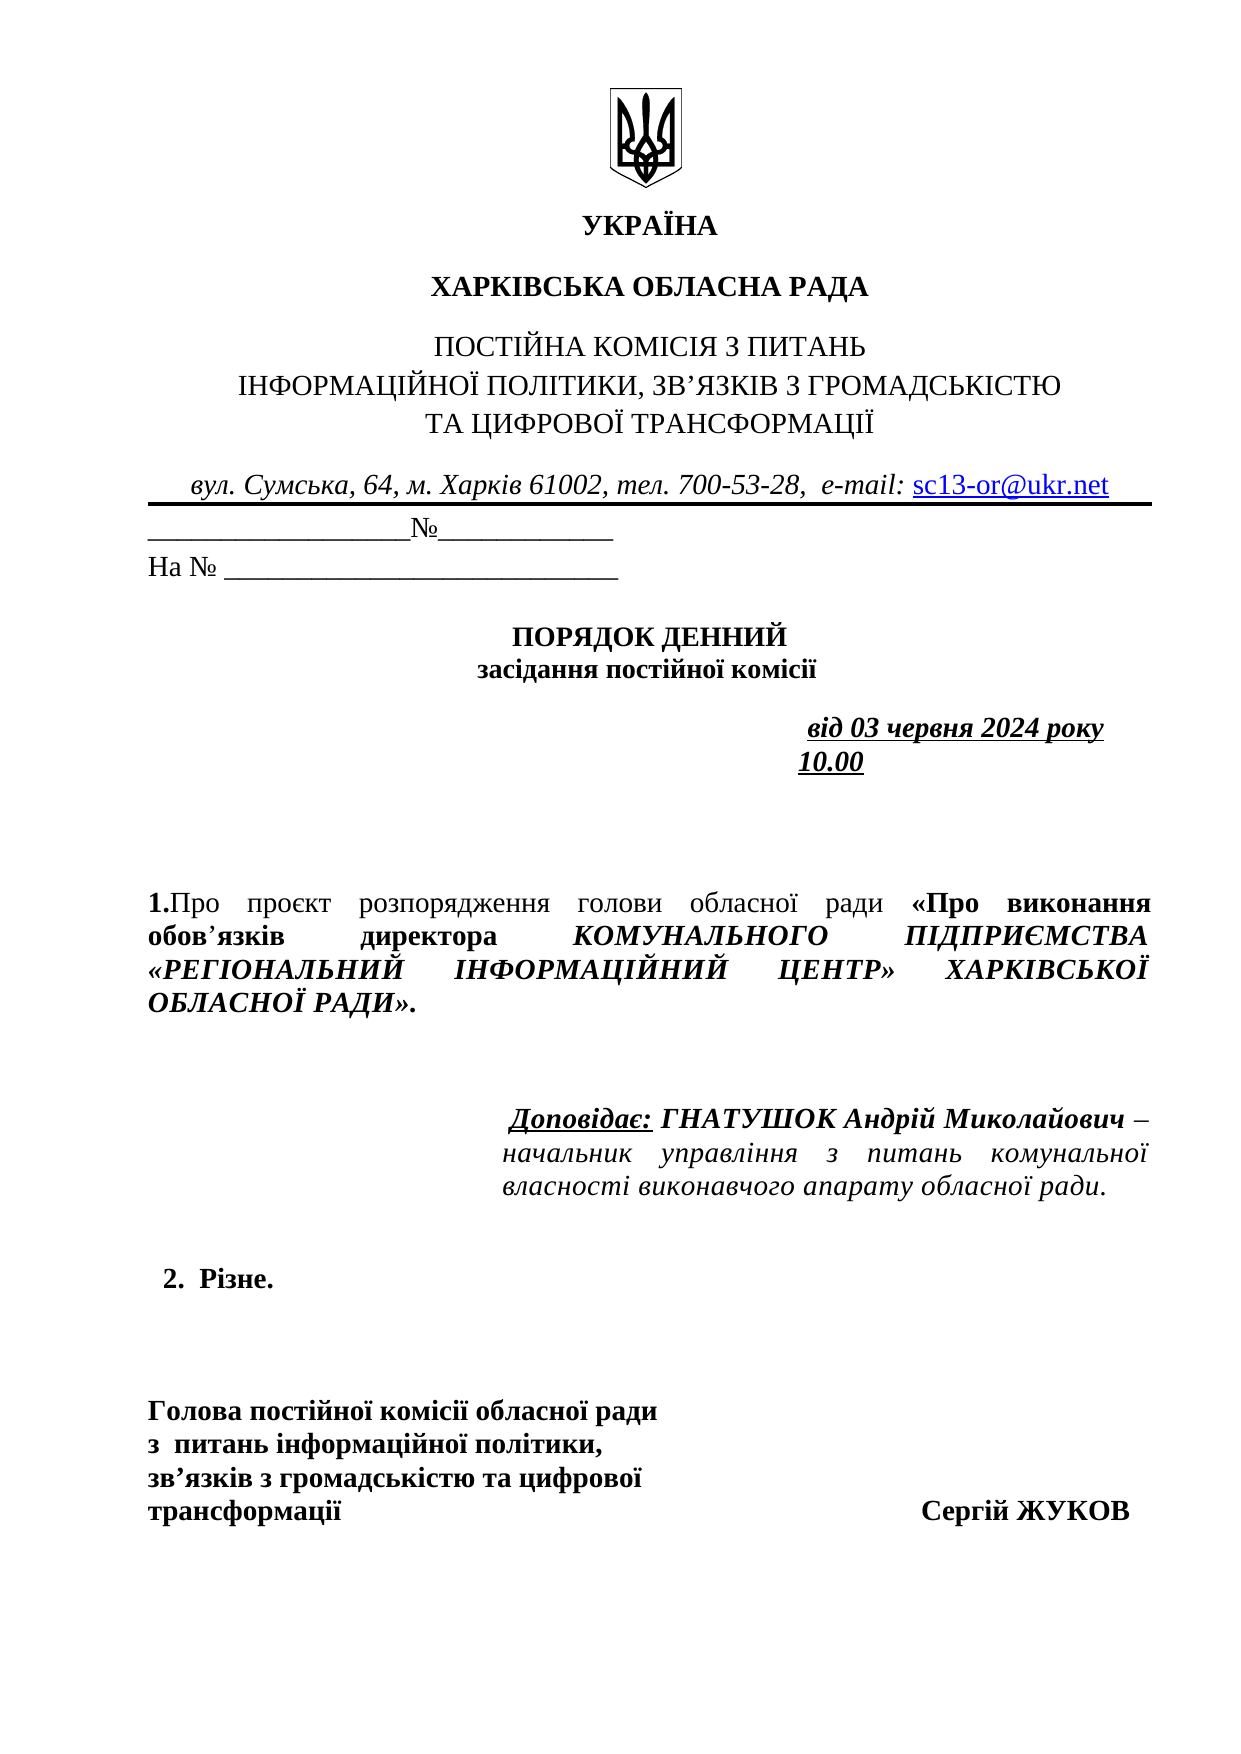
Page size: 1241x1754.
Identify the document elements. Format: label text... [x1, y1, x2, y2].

text трансформації Сергій ЖУКОВ [148, 1493, 1152, 1527]
text __________________№____________ [148, 511, 1152, 544]
text ХАРКІВСЬКА ОБЛАСНА РАДА [148, 269, 1152, 302]
text УКРАЇНА [148, 208, 1152, 242]
text Голова постійної комісії обласної ради [148, 1393, 1152, 1426]
text постійна комісія з питань [148, 329, 1152, 363]
text Доповідає: ГНАТУШОК Андрій Миколайович – начальник управління з питань комунальної власності виконавчого апарату обласної ради. [148, 1101, 1152, 1202]
text 10.00 [148, 744, 1152, 778]
subtitle ПОРЯДОК ДЕННИЙ [148, 620, 1152, 652]
text На № ___________________________ [148, 549, 1152, 583]
text зв’язків з громадськістю та цифрової [148, 1460, 1152, 1493]
text вул. Сумська, 64, м. Харків 61002, тел. 700-53-28, e-mail: sc13-or@ukr.net [148, 467, 1152, 502]
text з питань інформаційної політики, [148, 1426, 1152, 1460]
text від 03 червня 2024 року [148, 711, 1152, 744]
text 2. Різне. [148, 1261, 1152, 1295]
text та цифрової трансформації [148, 406, 1152, 440]
text інформаційної політики, зв’язків з громадськістю [148, 368, 1152, 401]
text 1.Про проєкт розпорядження голови обласної ради «Про виконання обов’язків директора КОМУНАЛЬНОГО ПІДПРИЄМСТВА «РЕГІОНАЛЬНИЙ ІНФОРМАЦІЙНИЙ ЦЕНТР» ХАРКІВСЬКОЇ ОБЛАСНОЇ РАДИ». [148, 885, 1152, 1019]
text засідання постійної комісії [148, 652, 1152, 685]
